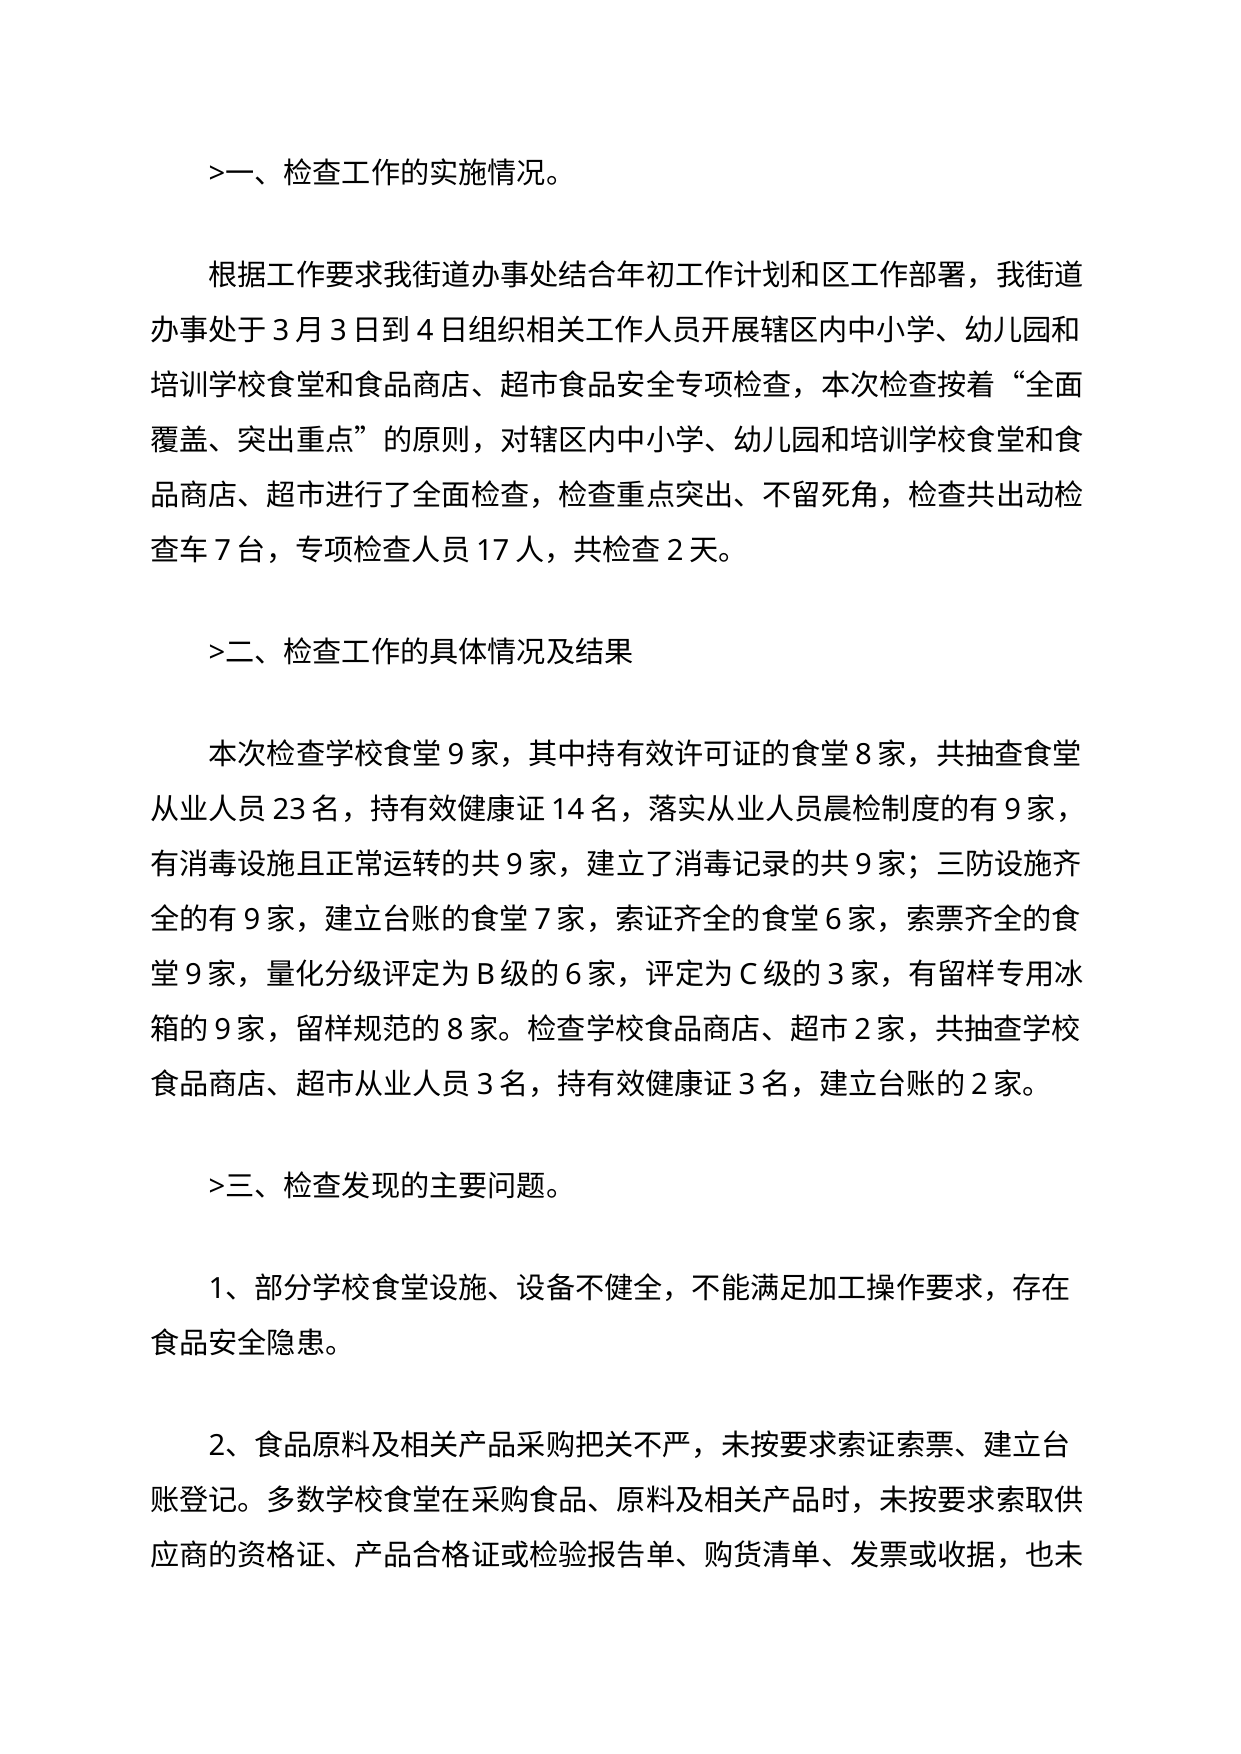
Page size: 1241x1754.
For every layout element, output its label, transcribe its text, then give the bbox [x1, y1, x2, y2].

text >二、检查工作的具体情况及结果 [150, 628, 1090, 671]
text >一、检查工作的实施情况。 [150, 150, 1090, 192]
text 1、部分学校食堂设施、设备不健全，不能满足加工操作要求，存在食品安全隐患。 [150, 1264, 1090, 1362]
text >三、检查发现的主要问题。 [150, 1162, 1090, 1205]
text 根据工作要求我街道办事处结合年初工作计划和区工作部署，我街道办事处于3月3日到4日组织相关工作人员开展辖区内中小学、幼儿园和培训学校食堂和食品商店、超市食品安全专项检查，本次检查按着“全面覆盖、突出重点”的原则，对辖区内中小学、幼儿园和培训学校食堂和食品商店、超市进行了全面检查，检查重点突出、不留死角，检查共出动检查车7台，专项检查人员17人，共检查2天。 [150, 252, 1090, 569]
text 本次检查学校食堂9家，其中持有效许可证的食堂8家，共抽查食堂从业人员23名，持有效健康证14名，落实从业人员晨检制度的有9家，有消毒设施且正常运转的共9家，建立了消毒记录的共9家；三防设施齐全的有9家，建立台账的食堂7家，索证齐全的食堂6家，索票齐全的食堂9家，量化分级评定为B级的6家，评定为C级的3家，有留样专用冰箱的9家，留样规范的8家。检查学校食品商店、超市2家，共抽查学校食品商店、超市从业人员3名，持有效健康证3名，建立台账的2家。 [150, 731, 1090, 1103]
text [150, 1421, 1090, 1573]
